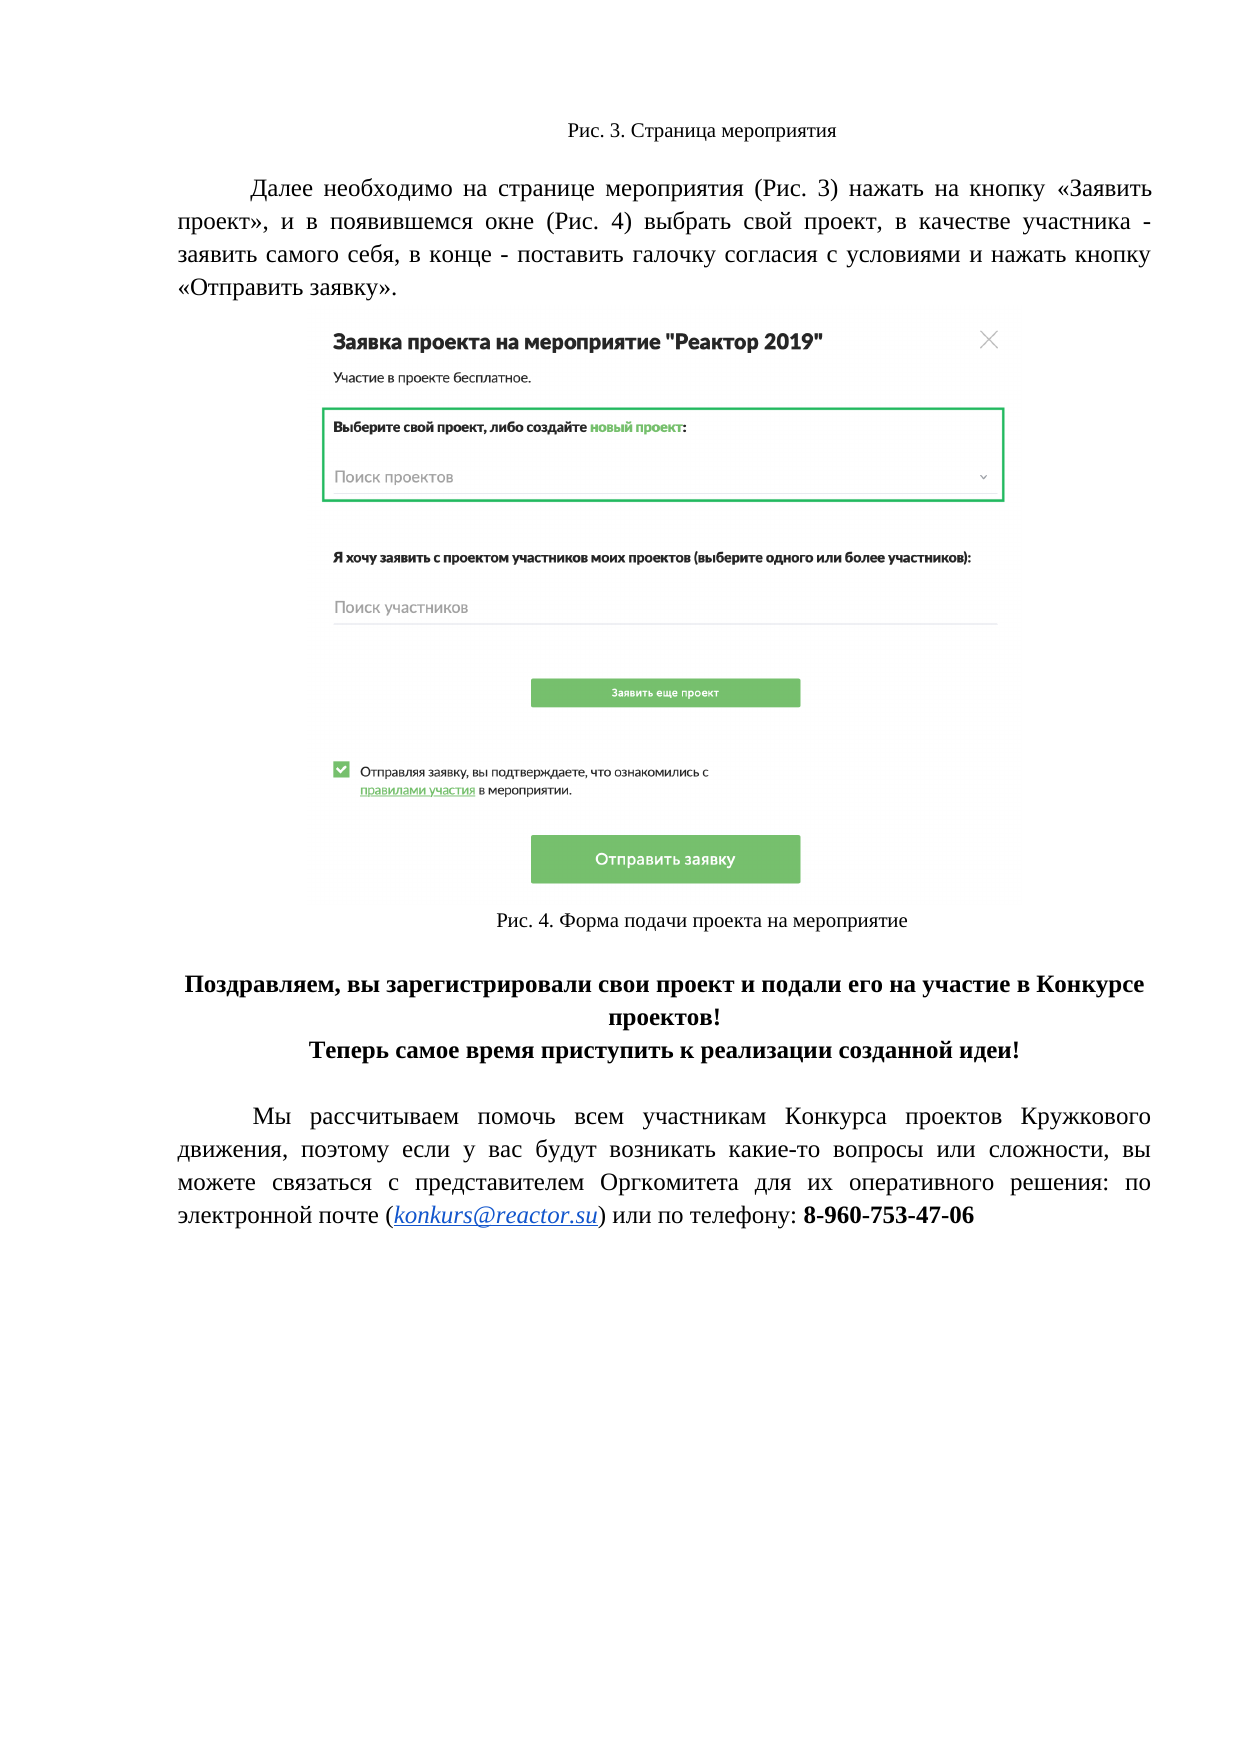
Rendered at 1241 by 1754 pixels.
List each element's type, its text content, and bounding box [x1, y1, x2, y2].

text Теперь самое время приступить к реализации созданной идеи! [177, 1035, 1152, 1063]
text Поздравляем, вы зарегистрировали свои проект и подали его на участие в Конкурсе проектов! [177, 969, 1152, 1031]
text Мы рассчитываем помочь всем участникам Конкурса проектов Кружкового движения, поэтому если у вас будут возникать какие-то вопросы или сложности, вы можете связаться с представителем Оргкомитета для их оперативного решения: по электронной почте (konkurs@reactor.su) или по телефону: 8-960-753-47-06 [177, 1101, 1152, 1229]
text Рис. 4. Форма подачи проекта на мероприятие [177, 908, 1152, 932]
text Далее необходимо на странице мероприятия (Рис. 3) нажать на кнопку «Заявить проект», и в появившемся окне (Рис. 4) выбрать свой проект, в качестве участника - заявить самого себя, в конце - поставить галочку согласия с условиями и нажать кнопку «Отправить заявку». [177, 173, 1152, 301]
picture [307, 305, 1022, 905]
text Рис. 3. Страница мероприятия [177, 118, 1152, 142]
